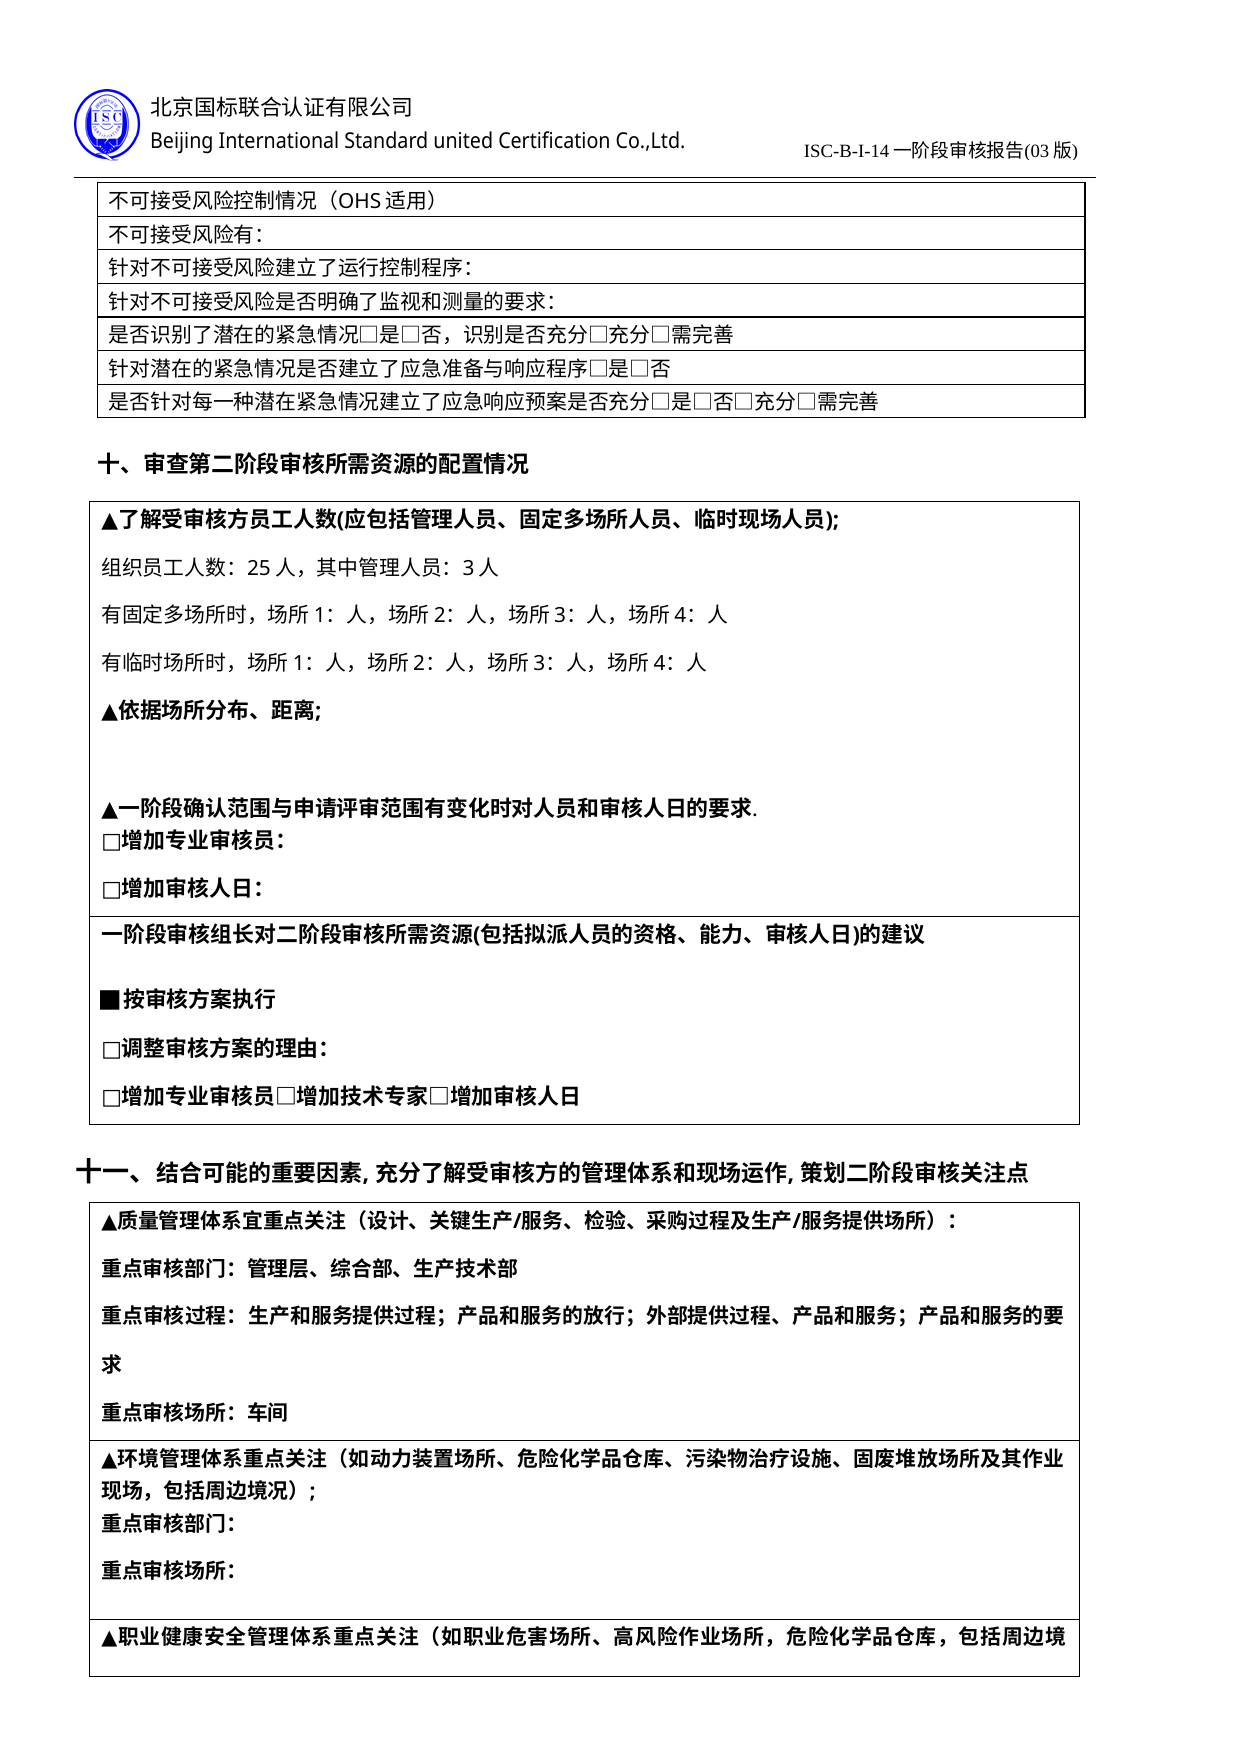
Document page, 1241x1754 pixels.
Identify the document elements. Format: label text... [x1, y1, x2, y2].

table_cell 一阶段审核组长对二阶段审核所需资源(包括拟派人员的资格、能力、审核人日)的建议 按审核方案执行 □调整审核方案的理由： □增加专业审核员□增加技术专家□增加审核人日 [90, 917, 1079, 1124]
table_cell ▲环境管理体系重点关注（如动力装置场所、危险化学品仓库、污染物治疗设施、固废堆放场所及其作业现场，包括周边境况）; 重点审核部门： 重点审核场所： [90, 1441, 1079, 1618]
table_cell 针对不可接受风险是否明确了监视和测量的要求： [98, 284, 1084, 316]
picture [74, 89, 143, 161]
table_cell 不可接受风险有： [98, 217, 1084, 249]
table_cell 不可接受风险控制情况（OHS适用） [98, 183, 1084, 216]
table_cell 针对潜在的紧急情况是否建立了应急准备与响应程序□是□否 [98, 351, 1084, 383]
table_header ▲质量管理体系宜重点关注（设计、关键生产/服务、检验、采购过程及生产/服务提供场所）： 重点审核部门：管理层、综合部、生产技术部 重点审核过程：生产和服务提供过程；产品和服务的放行；外部提供过程、产品和服务；产品和服务的要求 重点审核场所：车间 [90, 1203, 1079, 1440]
table_cell 是否识别了潜在的紧急情况□是□否，识别是否充分□充分□需完善 [98, 318, 1084, 350]
text 十、审查第二阶段审核所需资源的配置情况 [75, 431, 1107, 496]
text 十一、结合可能的重要因素, 充分了解受审核方的管理体系和现场运作, 策划二阶段审核关注点 [75, 1137, 1107, 1202]
table_cell 是否针对每一种潜在紧急情况建立了应急响应预案是否充分□是□否□充分□需完善 [98, 385, 1084, 417]
table_cell ▲职业健康安全管理体系重点关注（如职业危害场所、高风险作业场所，危险化学品仓库，包括周边境况）。 重点审核部门： 重点审核场所： [90, 1620, 1079, 1676]
table_header ▲了解受审核方员工人数(应包括管理人员、固定多场所人员、临时现场人员); 组织员工人数：25人，其中管理人员：3人 有固定多场所时，场所1：人，场所2：人，场所3：人，场所4：人 有临时场所时，场所1：人，场所2：人，场所3：人，场所4：人 ▲依据场所分布、距离; ▲一阶段确认范围与申请评审范围有变化时对人员和审核人日的要求. □增加专业审核员： □增加审核人日： [90, 502, 1079, 916]
table_cell 针对不可接受风险建立了运行控制程序： [98, 250, 1084, 283]
